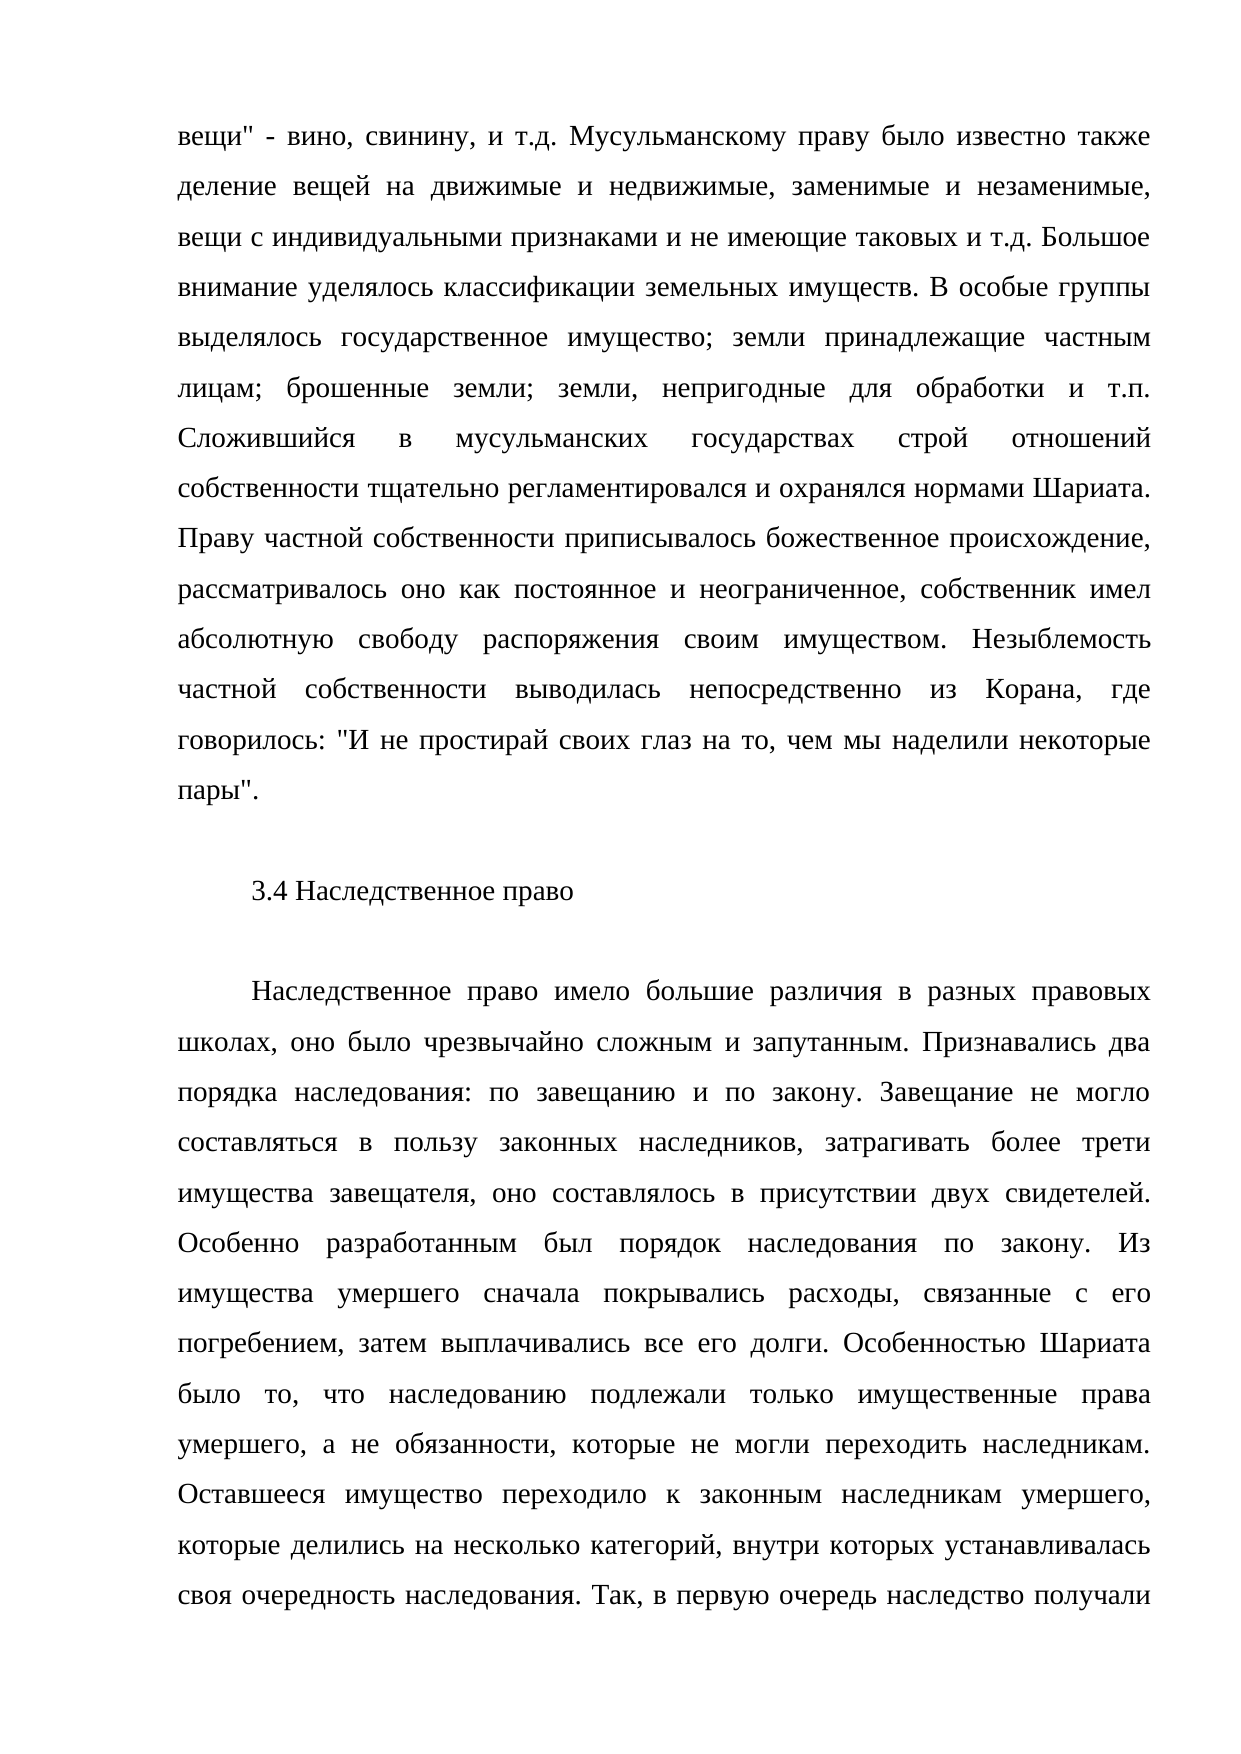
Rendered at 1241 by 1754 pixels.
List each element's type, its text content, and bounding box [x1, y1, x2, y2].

text 3.4 Наследственное право [177, 873, 1152, 906]
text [177, 118, 1152, 806]
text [177, 973, 1152, 1611]
